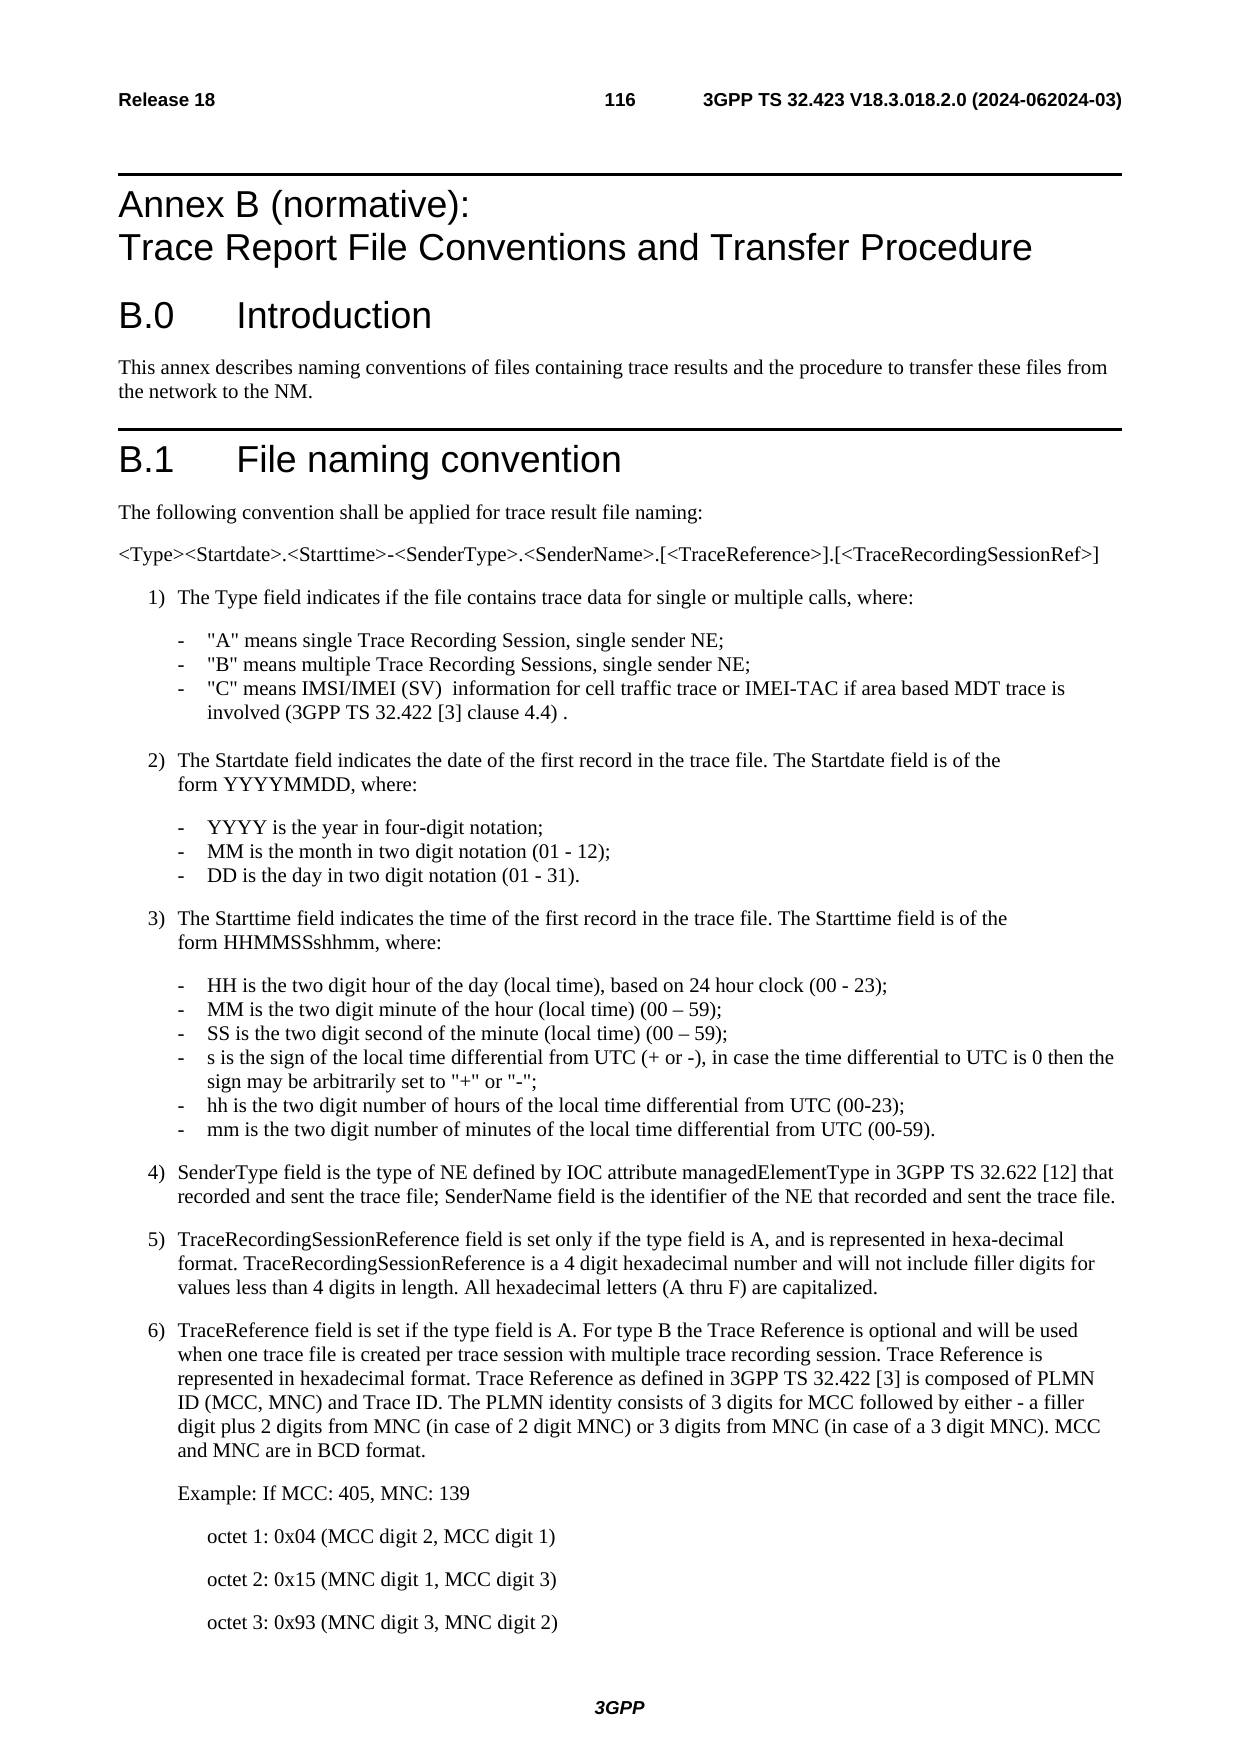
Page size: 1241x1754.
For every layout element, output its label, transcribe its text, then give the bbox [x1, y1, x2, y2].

text - MM is the two digit minute of the hour (local time) (00 – 59); [177, 997, 1122, 1021]
text 6) TraceReference field is set if the type field is A. For type B the Trace Reference is optional and will be used when one trace file is created per trace session with multiple trace recording session. Trace Reference is represented in hexadecimal format. Trace Reference as defined in 3GPP TS 32.422 [3] is composed of PLMN ID (MCC, MNC) and Trace ID. The PLMN identity consists of 3 digits for MCC followed by either - a filler digit plus 2 digits from MNC (in case of 2 digit MNC) or 3 digits from MNC (in case of a 3 digit MNC). MCC and MNC are in BCD format. [148, 1318, 1122, 1462]
text Example: If MCC: 405, MNC: 139 [177, 1481, 1122, 1505]
text This annex describes naming conventions of files containing trace results and the procedure to transfer these files from the network to the NM. [118, 355, 1122, 403]
text - MM is the month in two digit notation (01 - 12); [177, 839, 1122, 863]
subtitle Annex B (normative): Trace Report File Conventions and Transfer Procedure [118, 176, 1122, 268]
text - mm is the two digit number of minutes of the local time differential from UTC (00-59). [177, 1117, 1122, 1141]
text 4) SenderType field is the type of NE defined by IOC attribute managedElementType in 3GPP TS 32.622 [12] that recorded and sent the trace file; SenderName field is the identifier of the NE that recorded and sent the trace file. [148, 1160, 1122, 1208]
text 2) The Startdate field indicates the date of the first record in the trace file. The Startdate field is of the form YYYYMMDD, where: [148, 748, 1122, 796]
text <Type><Startdate>.<Starttime>-<SenderType>.<SenderName>.[<TraceReference>].[<TraceRecordingSessionRef>] [118, 542, 1122, 566]
text - "B" means multiple Trace Recording Sessions, single sender NE; [177, 652, 1122, 676]
text - "C" means IMSI/IMEI (SV) information for cell traffic trace or IMEI-TAC if area based MDT trace is involved (3GPP TS 32.422 [3] clause 4.4) . [177, 676, 1122, 724]
text 3) The Starttime field indicates the time of the first record in the trace file. The Starttime field is of the form HHMMSSshhmm, where: [148, 906, 1122, 954]
subtitle B.0 Introduction [118, 284, 1122, 336]
text octet 2: 0x15 (MNC digit 1, MCC digit 3) [207, 1567, 1122, 1591]
text - DD is the day in two digit notation (01 - 31). [177, 863, 1122, 887]
text - hh is the two digit number of hours of the local time differential from UTC (00-23); [177, 1093, 1122, 1117]
text - HH is the two digit hour of the day (local time), based on 24 hour clock (00 - 23); [177, 973, 1122, 997]
text - SS is the two digit second of the minute (local time) (00 – 59); [177, 1021, 1122, 1045]
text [207, 1524, 1122, 1548]
text - YYYY is the year in four-digit notation; [177, 815, 1122, 839]
subtitle B.1 File naming convention [118, 431, 1122, 481]
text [207, 1609, 1122, 1634]
text 1) The Type field indicates if the file contains trace data for single or multiple calls, where: [148, 585, 1122, 609]
text The following convention shall be applied for trace result file naming: [118, 499, 1122, 524]
text - s is the sign of the local time differential from UTC (+ or -), in case the time differential to UTC is 0 then the sign may be arbitrarily set to "+" or "-"; [177, 1045, 1122, 1093]
text - "A" means single Trace Recording Session, single sender NE; [177, 628, 1122, 652]
text 5) TraceRecordingSessionReference field is set only if the type field is A, and is represented in hexa-decimal format. TraceRecordingSessionReference is a 4 digit hexadecimal number and will not include filler digits for values less than 4 digits in length. All hexadecimal letters (A thru F) are capitalized. [148, 1227, 1122, 1299]
